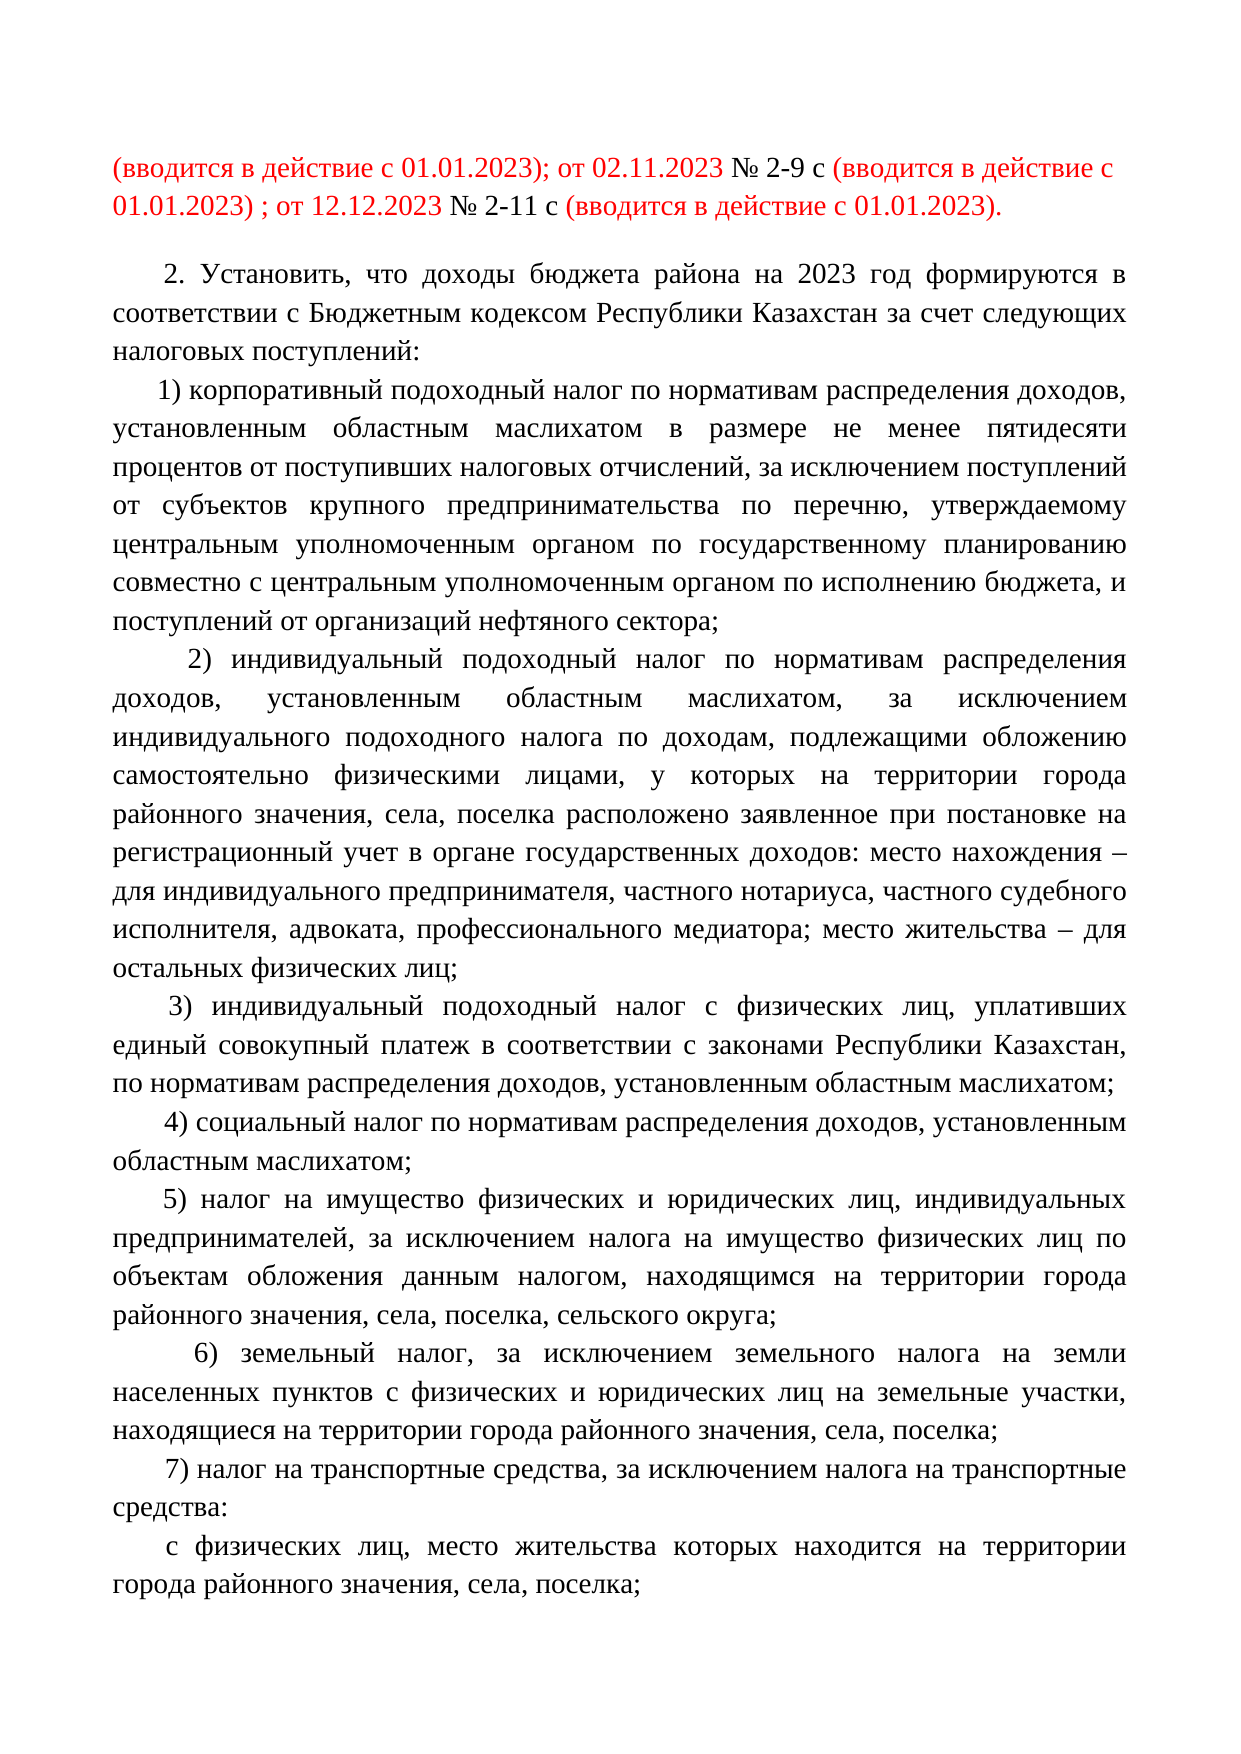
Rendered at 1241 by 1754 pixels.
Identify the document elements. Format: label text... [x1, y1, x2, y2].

text 3) индивидуальный подоходный налог с физических лиц, уплативших единый совокупный платеж в соответствии с законами Республики Казахстан, по нормативам распределения доходов, установленным областным маслихатом; [112, 988, 1128, 1099]
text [112, 150, 1128, 252]
text 1) корпоративный подоходный налог по нормативам распределения доходов, установленным областным маслихатом в размере не менее пятидесяти процентов от поступивших налоговых отчислений, за исключением поступлений от субъектов крупного предпринимательства по перечню, утверждаемому центральным уполномоченным органом по государственному планированию совместно с центральным уполномоченным органом по исполнению бюджета, и поступлений от организаций нефтяного сектора; [112, 372, 1128, 637]
text 6) земельный налог, за исключением земельного налога на земли населенных пунктов с физических и юридических лиц на земельные участки, находящиеся на территории города районного значения, села, поселка; [112, 1335, 1128, 1446]
text 7) налог на транспортные средства, за исключением налога на транспортные средства: [112, 1451, 1128, 1523]
text 5) налог на имущество физических и юридических лиц, индивидуальных предпринимателей, за исключением налога на имущество физических лиц по объектам обложения данным налогом, находящимся на территории города районного значения, села, поселка, сельского округа; [112, 1181, 1128, 1330]
text 2) индивидуальный подоходный налог по нормативам распределения доходов, установленным областным маслихатом, за исключением индивидуального подоходного налога по доходам, подлежащими обложению самостоятельно физическими лицами, у которых на территории города районного значения, села, поселка расположено заявленное при постановке на регистрационный учет в органе государственных доходов: место нахождения – для индивидуального предпринимателя, частного нотариуса, частного судебного исполнителя, адвоката, профессионального медиатора; место жительства – для остальных физических лиц; [112, 642, 1128, 983]
text 4) социальный налог по нормативам распределения доходов, установленным областным маслихатом; [112, 1104, 1128, 1176]
text с физических лиц, место жительства которых находится на территории города районного значения, села, поселка; [112, 1528, 1128, 1600]
text 2. Установить, что доходы бюджета района на 2023 год формируются в соответствии с Бюджетным кодексом Республики Казахстан за счет следующих налоговых поступлений: [112, 256, 1128, 367]
